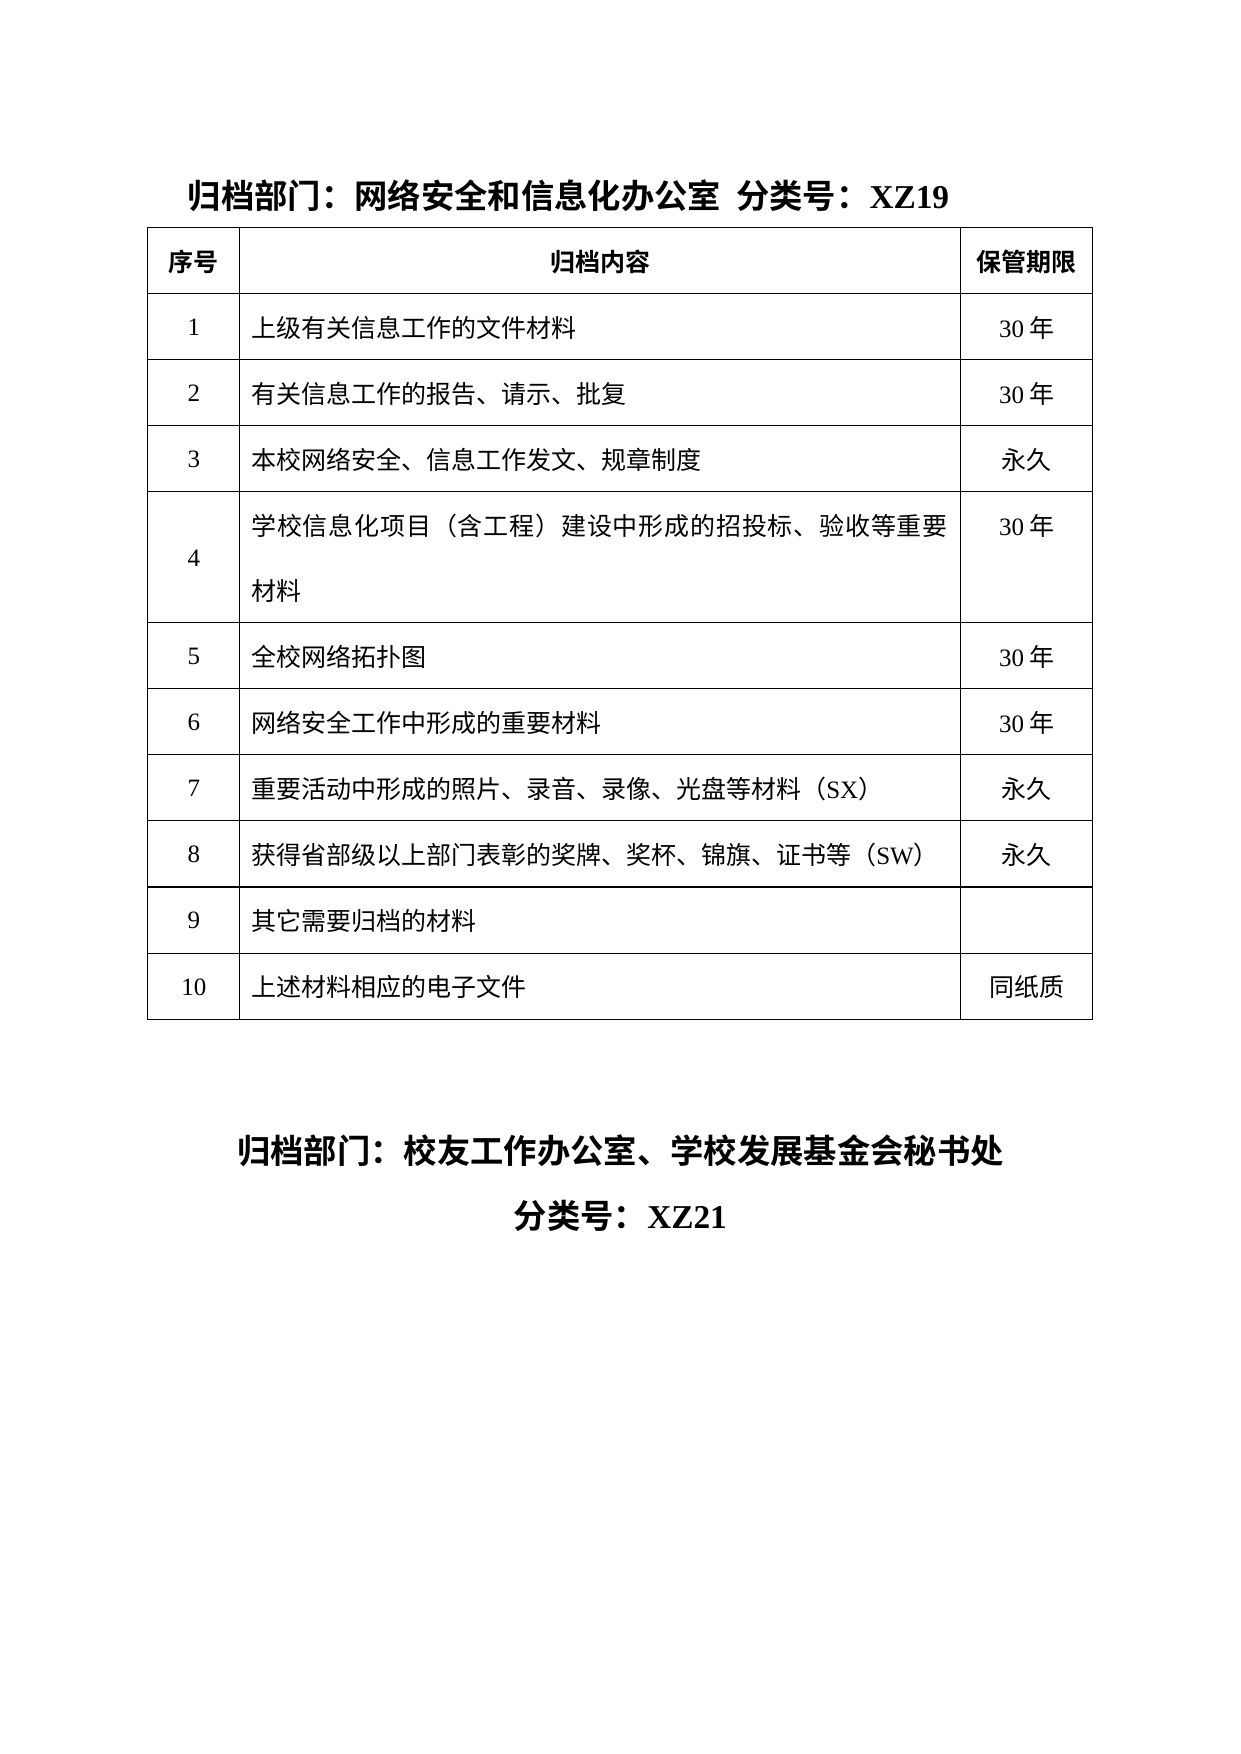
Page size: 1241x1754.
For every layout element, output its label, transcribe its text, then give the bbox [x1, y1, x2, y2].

table_cell 30年 [961, 360, 1092, 425]
table_cell 30年 [961, 623, 1092, 688]
table_header 保管期限 [961, 228, 1092, 293]
text 归档部门：网络安全和信息化办公室 分类号：XZ19 [187, 162, 1053, 227]
table_cell 全校网络拓扑图 [240, 623, 960, 688]
table_cell 2 [148, 360, 239, 425]
table_cell 永久 [961, 755, 1092, 820]
table_cell 30年 [961, 689, 1092, 754]
table_cell 30年 [961, 294, 1092, 359]
table_cell 6 [148, 689, 239, 754]
table_cell 8 [148, 821, 239, 886]
table_cell 30年 [961, 492, 1092, 622]
table_cell [961, 888, 1092, 952]
table_cell 有关信息工作的报告、请示、批复 [240, 360, 960, 425]
text 分类号：XZ21 [187, 1182, 1053, 1247]
table_cell 上述材料相应的电子文件 [240, 954, 960, 1018]
table_cell 9 [148, 888, 239, 952]
table_header 序号 [148, 228, 239, 293]
table_cell 同纸质 [961, 954, 1092, 1018]
table_cell 学校信息化项目（含工程）建设中形成的招投标、验收等重要材料 [240, 492, 960, 622]
table_cell 永久 [961, 426, 1092, 491]
text 归档部门：校友工作办公室、学校发展基金会秘书处 [187, 1117, 1053, 1182]
table_cell 1 [148, 294, 239, 359]
table_cell 上级有关信息工作的文件材料 [240, 294, 960, 359]
table_cell 3 [148, 426, 239, 491]
table_cell 本校网络安全、信息工作发文、规章制度 [240, 426, 960, 491]
table_cell 4 [148, 492, 239, 622]
table_cell 10 [148, 954, 239, 1018]
table_cell 7 [148, 755, 239, 820]
table_cell 永久 [961, 821, 1092, 886]
table_cell 重要活动中形成的照片、录音、录像、光盘等材料（SX） [240, 755, 960, 820]
table_cell 网络安全工作中形成的重要材料 [240, 689, 960, 754]
table_cell 其它需要归档的材料 [240, 888, 960, 952]
table_header 归档内容 [240, 228, 960, 293]
table_cell 获得省部级以上部门表彰的奖牌、奖杯、锦旗、证书等（SW） [240, 821, 960, 886]
table_cell 5 [148, 623, 239, 688]
